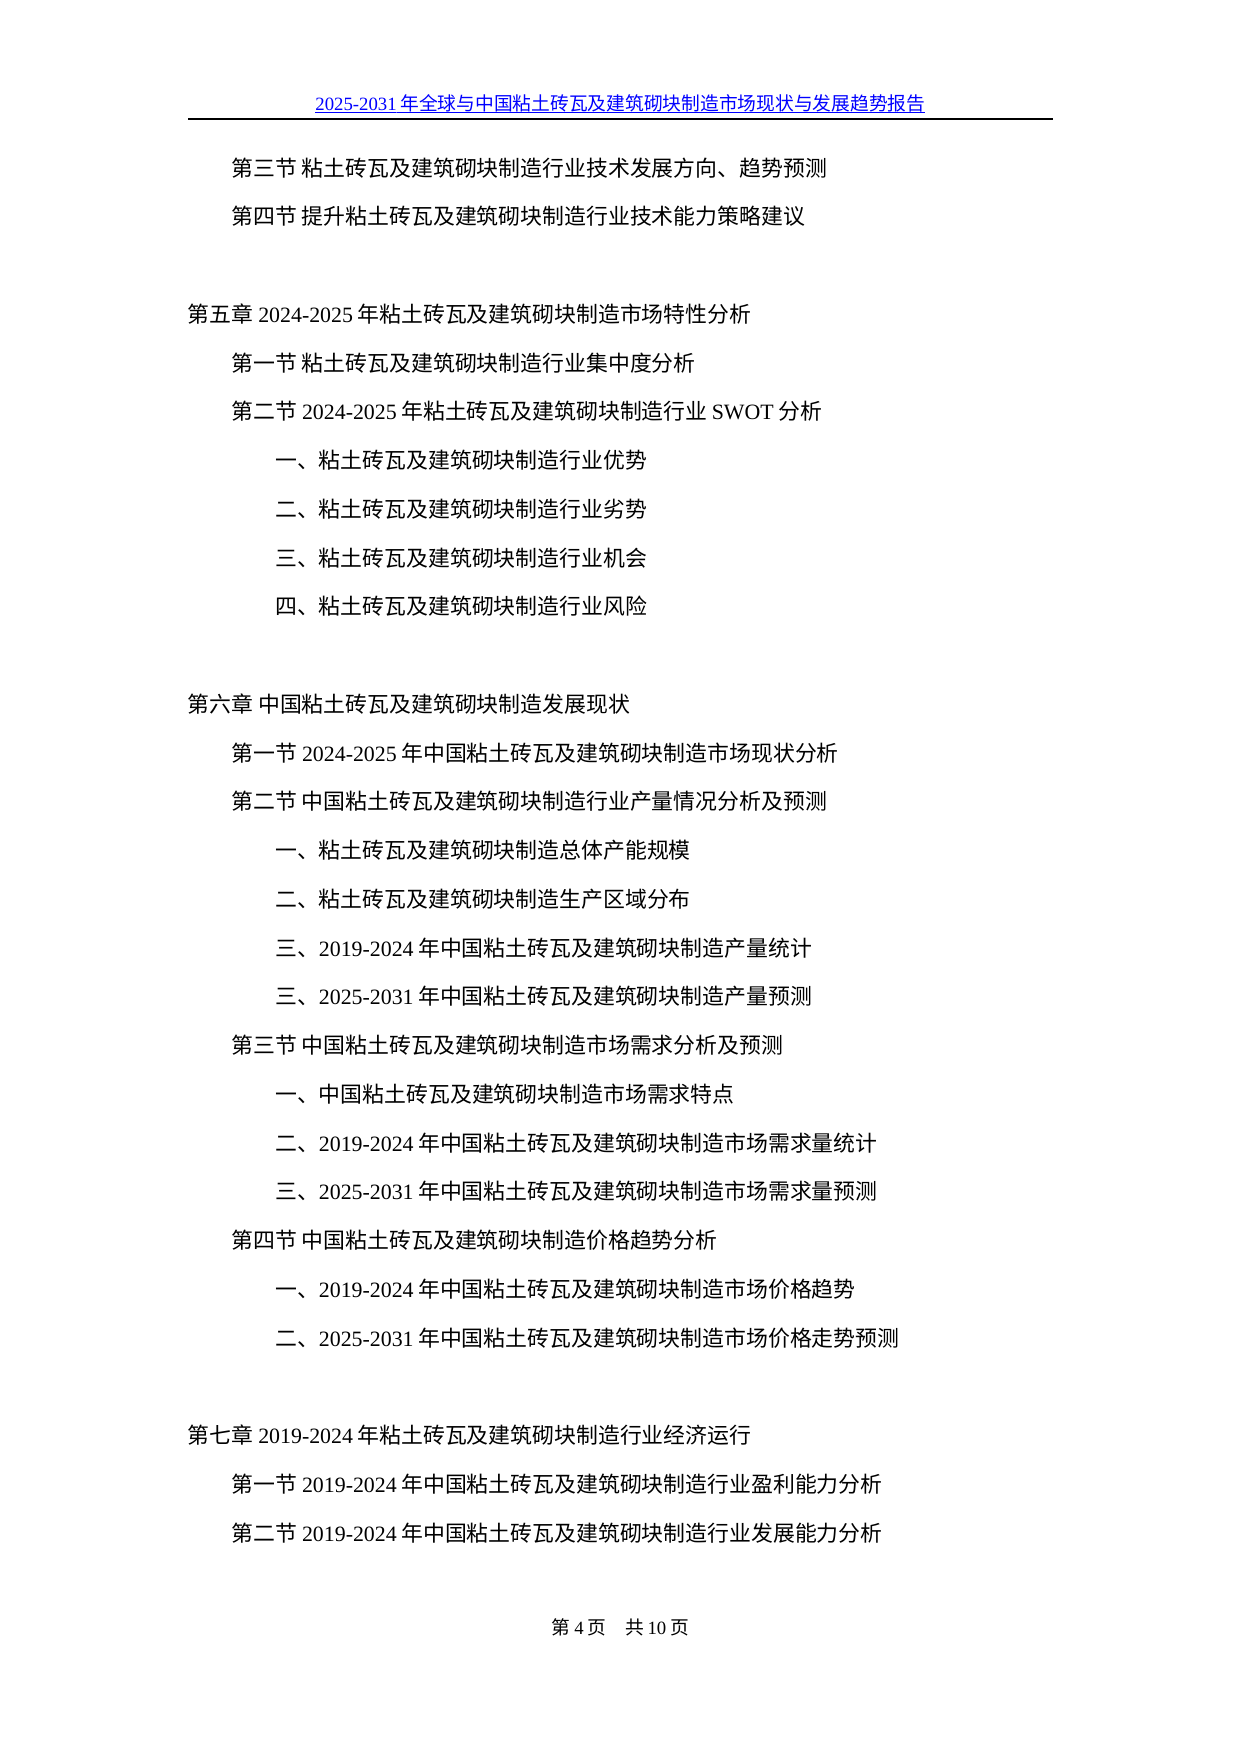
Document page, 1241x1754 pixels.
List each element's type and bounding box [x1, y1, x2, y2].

text [187, 150, 1053, 1548]
